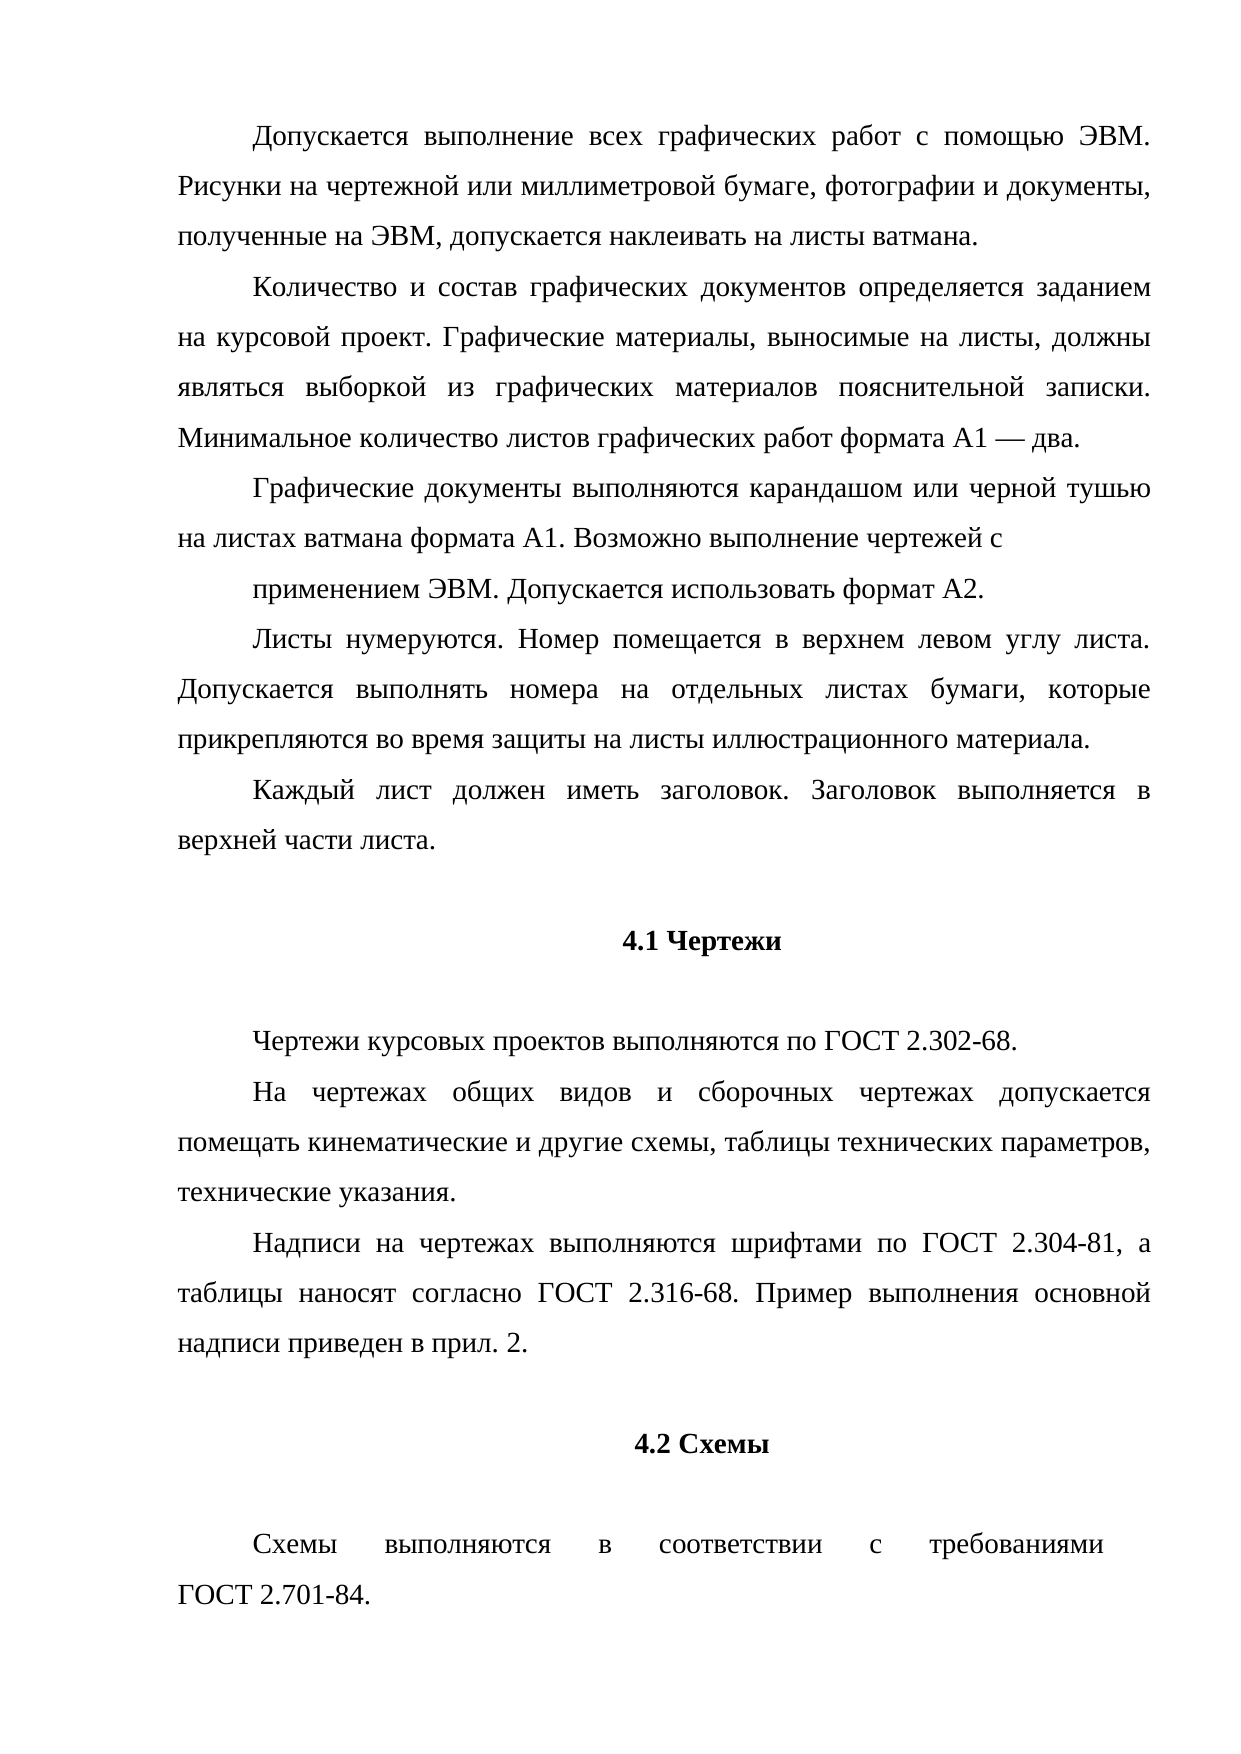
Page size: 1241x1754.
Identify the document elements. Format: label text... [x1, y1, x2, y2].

list применением ЭВМ. Допускается использовать формат А2. [177, 571, 1152, 604]
list Листы нумеруются. Номер помещается в верхнем левом углу листа. Допускается выполнять номера на отдельных листах бумаги, которые прикрепляются во время защиты на листы иллюстрационного материала. [177, 621, 1152, 755]
list На чертежах общих видов и сборочных чертежах допускается помещать кинематические и другие схемы, таблицы технических параметров, технические указания. [177, 1074, 1152, 1208]
list Надписи на чертежах выполняются шрифтами по ГОСТ 2.304-81, а таблицы наносят согласно ГОСТ 2.316-68. Пример выполнения основной надписи приведен в прил. 2. [177, 1225, 1152, 1359]
subtitle 4.2 Схемы [177, 1426, 1152, 1460]
list Чертежи курсовых проектов выполняются по ГОСТ 2.302-68. [177, 1024, 1152, 1057]
subtitle 4.1 Чертежи [177, 923, 1152, 957]
list Количество и состав графических документов определяется заданием на курсовой проект. Графические материалы, выносимые на листы, должны являться выборкой из графических материалов пояснительной записки. Минимальное количество листов графических работ формата А1 — два. [177, 269, 1152, 453]
list Схемы выполняются в соответствии с требованиями ГОСТ 2.701-84. [177, 1527, 1152, 1611]
list Графические документы выполняются карандашом или черной тушью на листах ватмана формата А1. Возможно выполнение чертежей с [177, 470, 1152, 554]
list Каждый лист должен иметь заголовок. Заголовок выполняется в верхней части листа. [177, 772, 1152, 856]
list Допускается выполнение всех графических работ с помощью ЭВМ. Рисунки на чертежной или миллиметровой бумаге, фотографии и документы, полученные на ЭВМ, допускается наклеивать на листы ватмана. [177, 118, 1152, 252]
